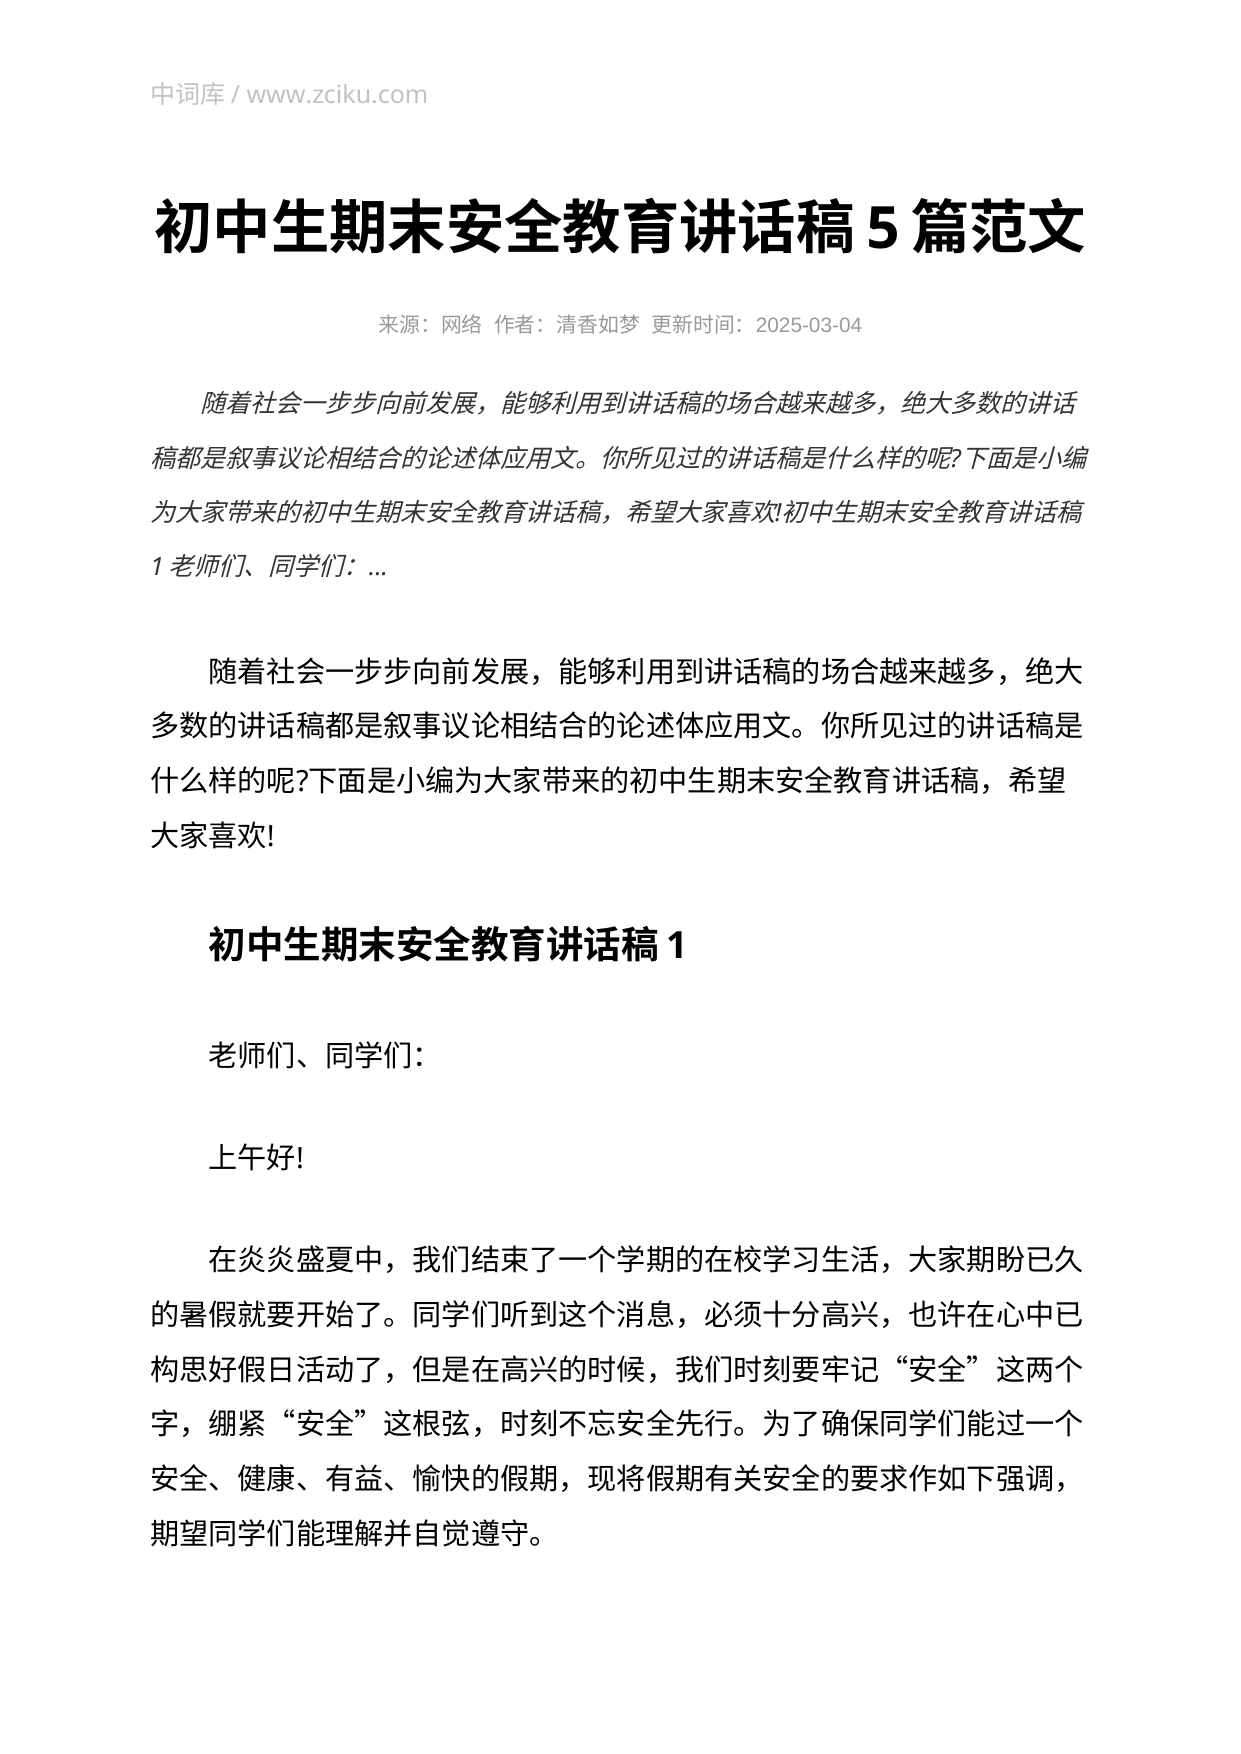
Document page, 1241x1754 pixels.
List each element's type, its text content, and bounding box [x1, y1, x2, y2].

text 来源：网络 作者：清香如梦 更新时间：2025-03-04 [150, 313, 1090, 337]
text 随着社会一步步向前发展，能够利用到讲话稿的场合越来越多，绝大多数的讲话稿都是叙事议论相结合的论述体应用文。你所见过的讲话稿是什么样的呢?下面是小编为大家带来的初中生期末安全教育讲话稿，希望大家喜欢! [150, 648, 1090, 855]
text 老师们、同学们： [150, 1032, 1090, 1075]
text 随着社会一步步向前发展，能够利用到讲话稿的场合越来越多，绝大多数的讲话稿都是叙事议论相结合的论述体应用文。你所见过的讲话稿是什么样的呢?下面是小编为大家带来的初中生期末安全教育讲话稿，希望大家喜欢!初中生期末安全教育讲话稿1老师们、同学们：... [150, 384, 1090, 583]
text 上午好! [150, 1134, 1090, 1177]
text 初中生期末安全教育讲话稿1 [150, 915, 1090, 969]
text 在炎炎盛夏中，我们结束了一个学期的在校学习生活，大家期盼已久的暑假就要开始了。同学们听到这个消息，必须十分高兴，也许在心中已构思好假日活动了，但是在高兴的时候，我们时刻要牢记“安全”这两个字，绷紧“安全”这根弦，时刻不忘安全先行。为了确保同学们能过一个安全、健康、有益、愉快的假期，现将假期有关安全的要求作如下强调，期望同学们能理解并自觉遵守。 [150, 1236, 1090, 1553]
subtitle 初中生期末安全教育讲话稿5篇范文 [150, 181, 1090, 266]
